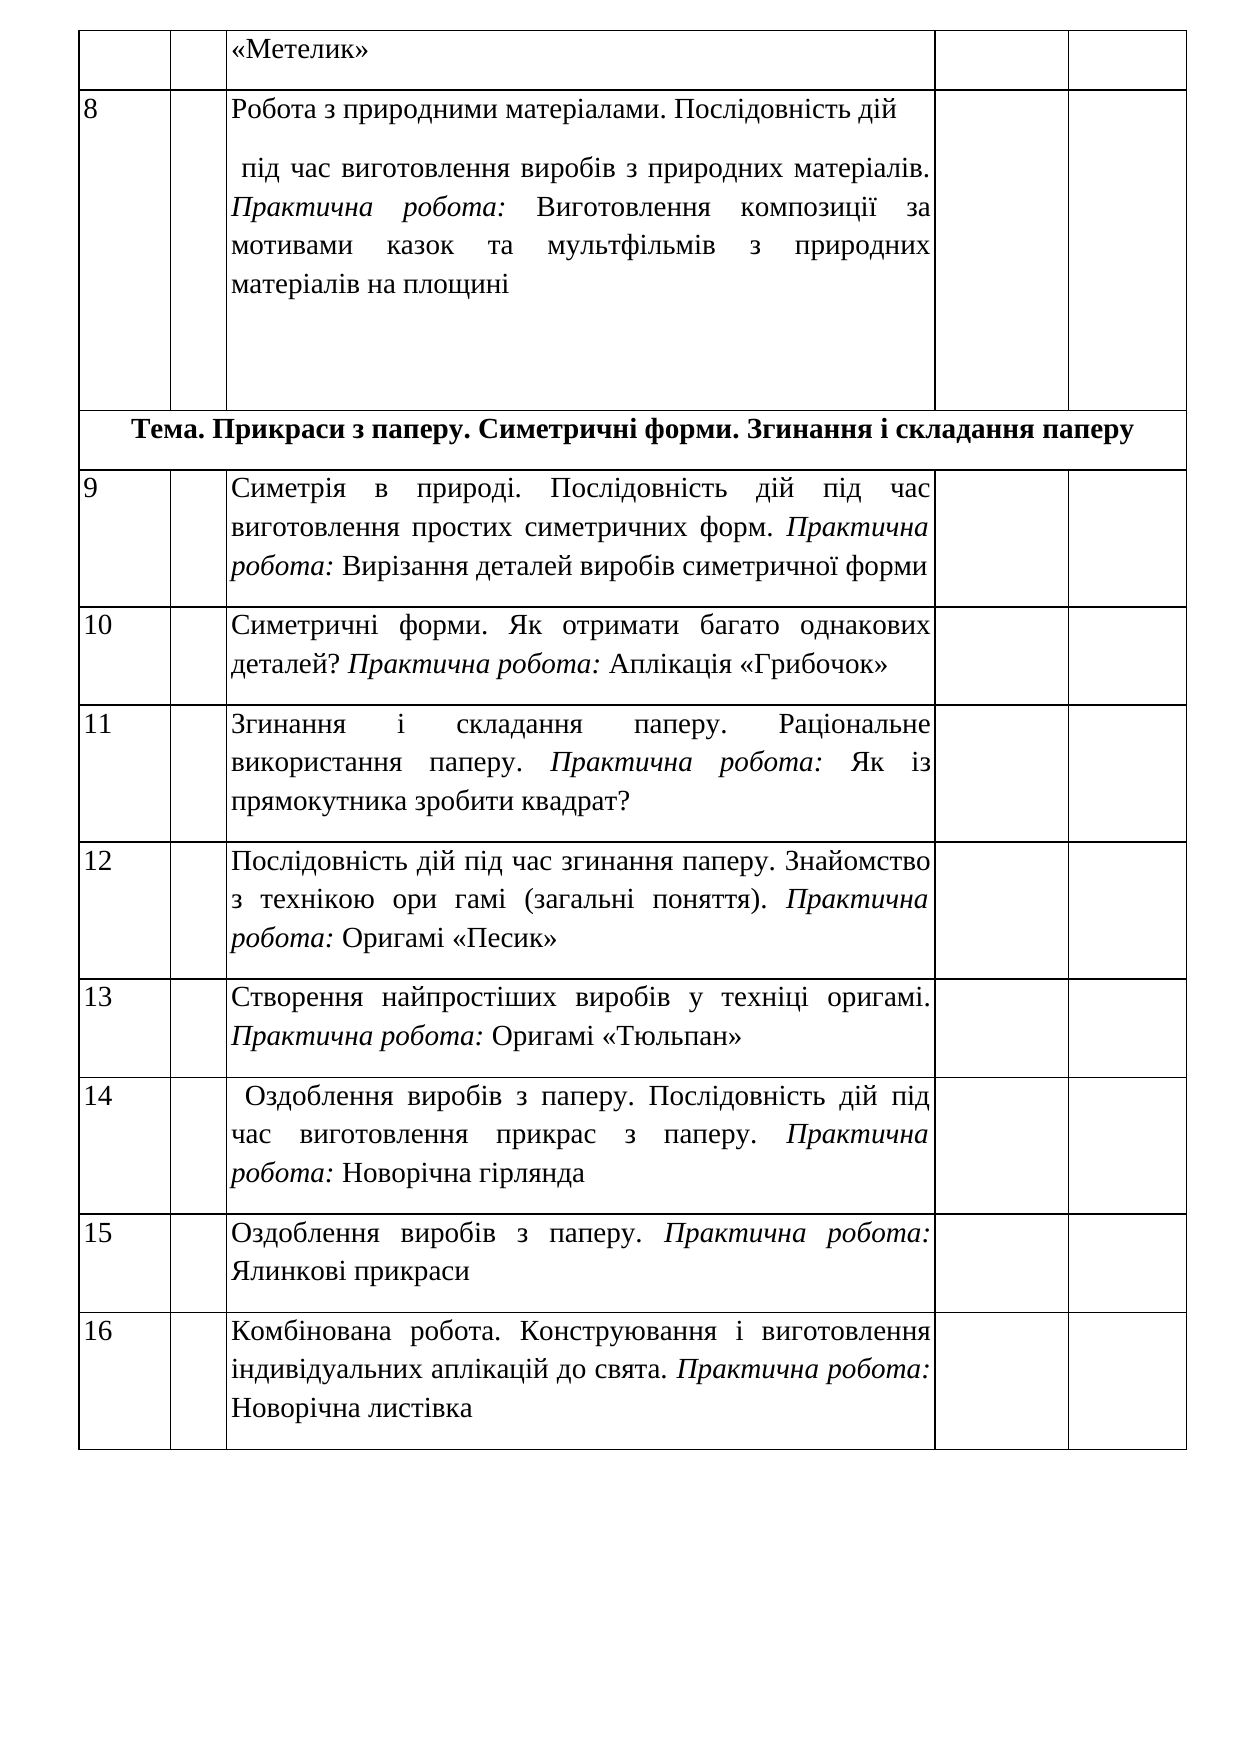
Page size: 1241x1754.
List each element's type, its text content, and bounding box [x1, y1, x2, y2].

table_cell [171, 471, 226, 606]
table_cell [171, 1215, 226, 1312]
table_cell [936, 706, 1068, 841]
table_cell 16 [80, 1313, 170, 1448]
table_cell [171, 1313, 226, 1448]
table_cell Згинання і складання паперу. Раціональне використання паперу. Практична робота: Як із прямокутника зробити квадрат? [227, 706, 934, 841]
table_cell Тема. Прикраси з паперу. Симетричні форми. Згинання і складання паперу [80, 411, 1186, 469]
table_cell 13 [80, 980, 170, 1076]
table_cell 12 [80, 843, 170, 978]
table_cell [171, 1078, 226, 1213]
table_cell 7 [80, 31, 170, 89]
table_cell 9 [80, 471, 170, 606]
table_cell 11 [80, 706, 170, 841]
table_cell [1069, 1313, 1186, 1448]
table_cell [1069, 980, 1186, 1076]
table_cell [1069, 608, 1186, 704]
table_cell [936, 1078, 1068, 1213]
table_cell [936, 91, 1068, 410]
table_cell [936, 980, 1068, 1076]
table_cell [936, 31, 1068, 89]
table_cell Оздоблення виробів з паперу. Послідовність дій під час виготовлення прикрас з паперу. Практична робота: Новорічна гірлянда [227, 1078, 934, 1213]
table_cell [936, 608, 1068, 704]
table_cell 14 [80, 1078, 170, 1213]
table_cell [171, 843, 226, 978]
table_cell Оздоблення виробів з паперу. Практична робота: Ялинкові прикраси [227, 1215, 934, 1312]
table_cell Робота з природними матеріалами. Послідовність дій під час виготовлення виробів з природних матеріалів. Практична робота: Виготовлення композиції за мотивами казок та мультфільмів з природних матеріалів на площині [227, 91, 934, 410]
table_cell [1069, 1215, 1186, 1312]
table_cell Симетричні форми. Як отримати багато однакових деталей? Практична робота: Аплікація «Грибочок» [227, 608, 934, 704]
table_cell [1069, 91, 1186, 410]
table_cell Створення найпростіших виробів у техніці оригамі. Практична робота: Оригамі «Тюльпан» [227, 980, 934, 1076]
table_cell [1069, 31, 1186, 89]
table_cell [936, 1215, 1068, 1312]
table_cell [171, 608, 226, 704]
table_cell [936, 1313, 1068, 1448]
table_cell 10 [80, 608, 170, 704]
table_cell [936, 843, 1068, 978]
table_cell 15 [80, 1215, 170, 1312]
table_cell [1069, 843, 1186, 978]
table_cell Комбінована робота. Конструювання і виготовлення індивідуальних аплікацій до свята. Практична робота: Новорічна листівка [227, 1313, 934, 1448]
table_cell [936, 471, 1068, 606]
table_cell Послідовність дій під час згинання паперу. Знайомство з технікою ори гамі (загальні поняття). Практична робота: Оригамі «Песик» [227, 843, 934, 978]
table_cell [1069, 1078, 1186, 1213]
table_cell [1069, 706, 1186, 841]
table_cell [171, 31, 226, 89]
table_cell [1069, 471, 1186, 606]
table_cell [171, 706, 226, 841]
table_cell 8 [80, 91, 170, 410]
table_cell [171, 980, 226, 1076]
table_cell [171, 91, 226, 410]
table_cell Симетрія в природі. Послідовність дій під час виготовлення простих симетричних форм. Практична робота: Вирізання деталей виробів симетричної форми [227, 471, 934, 606]
